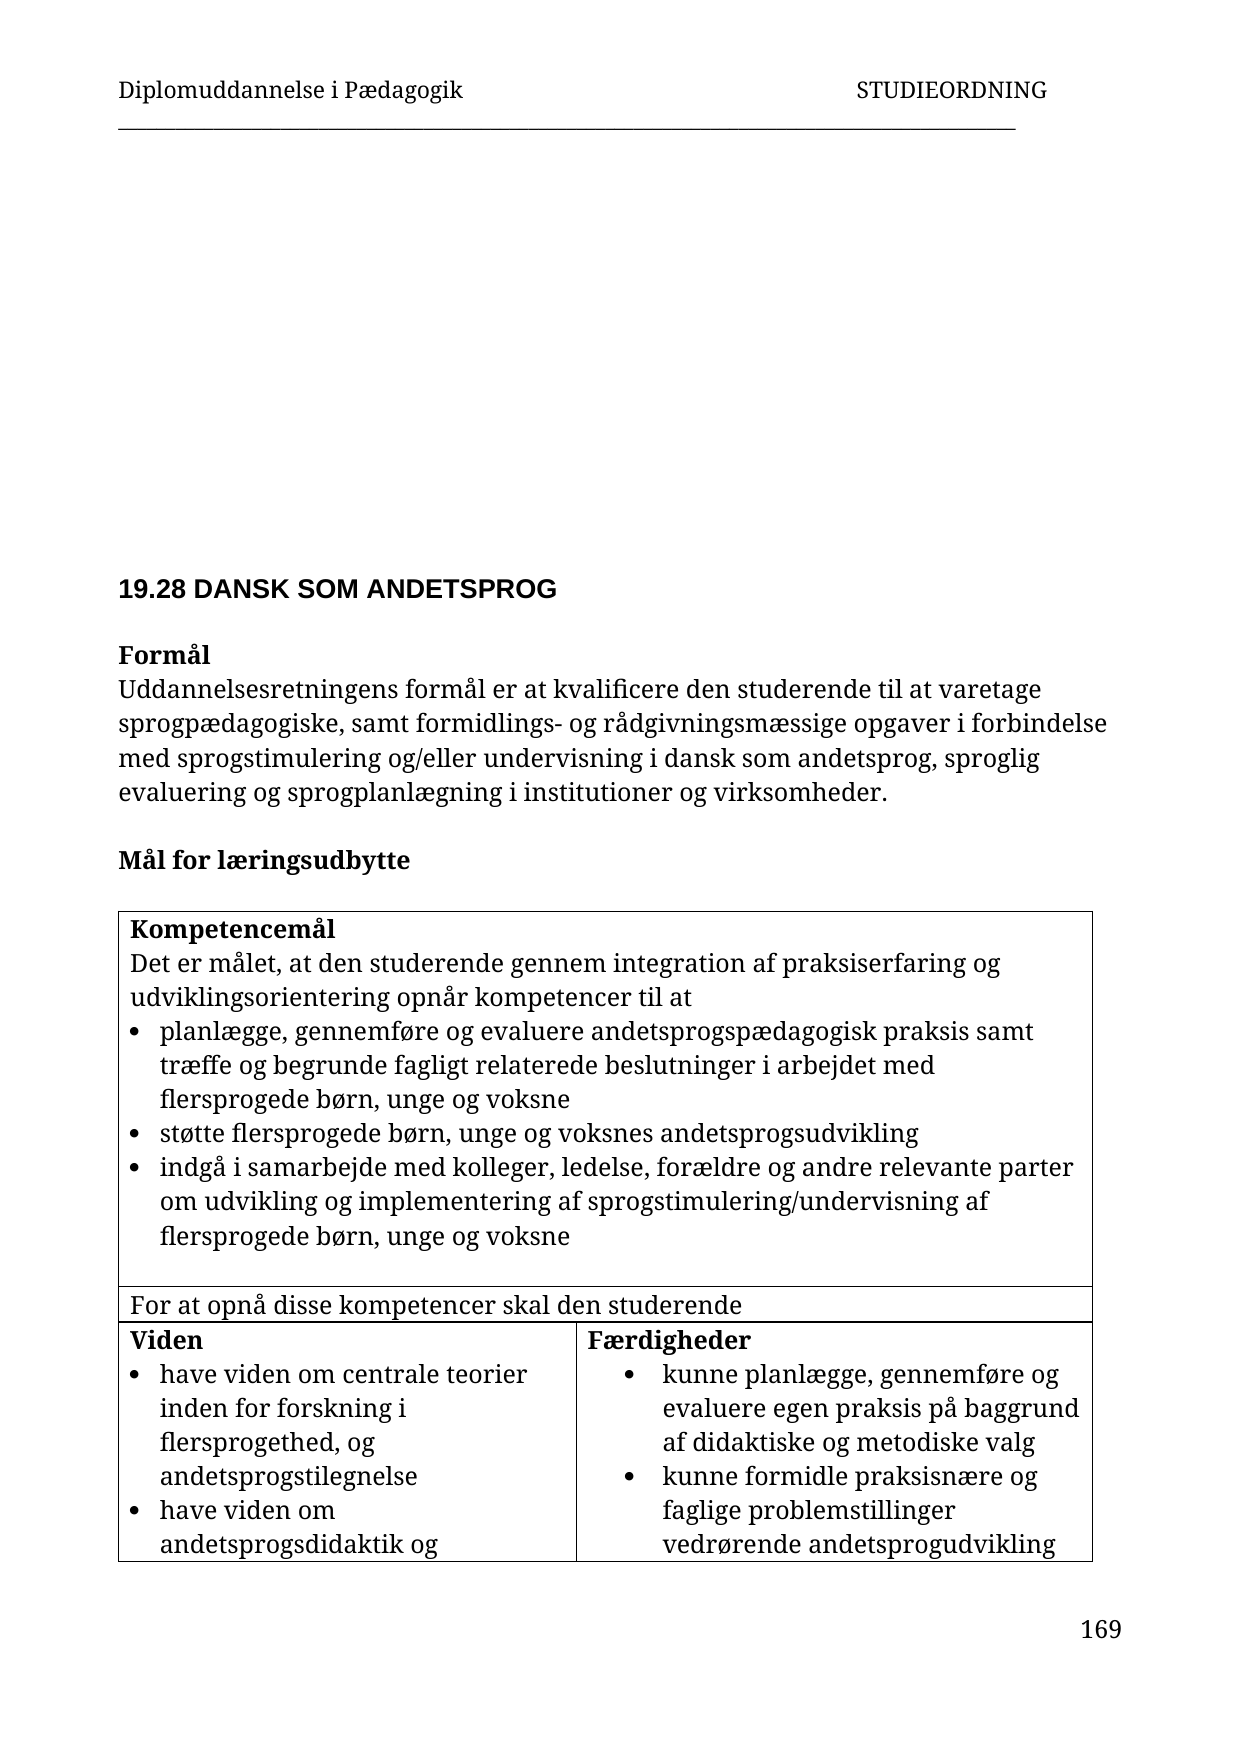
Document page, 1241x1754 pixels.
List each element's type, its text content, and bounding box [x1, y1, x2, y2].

text Mål for læringsudbytte [118, 842, 1122, 876]
subtitle 19.28 DANSK SOM ANDETSPROG [118, 573, 1122, 604]
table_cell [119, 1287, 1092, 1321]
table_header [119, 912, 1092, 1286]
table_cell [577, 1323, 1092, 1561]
text Uddannelsesretningens formål er at kvalificere den studerende til at varetage sprogpædagogiske, samt formidlings- og rådgivningsmæssige opgaver i forbindelse med sprogstimulering og/eller undervisning i dansk som andetsprog, sproglig evaluering og sprogplanlægning i institutioner og virksomheder. [118, 672, 1122, 808]
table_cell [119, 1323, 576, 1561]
text Formål [118, 638, 1122, 672]
